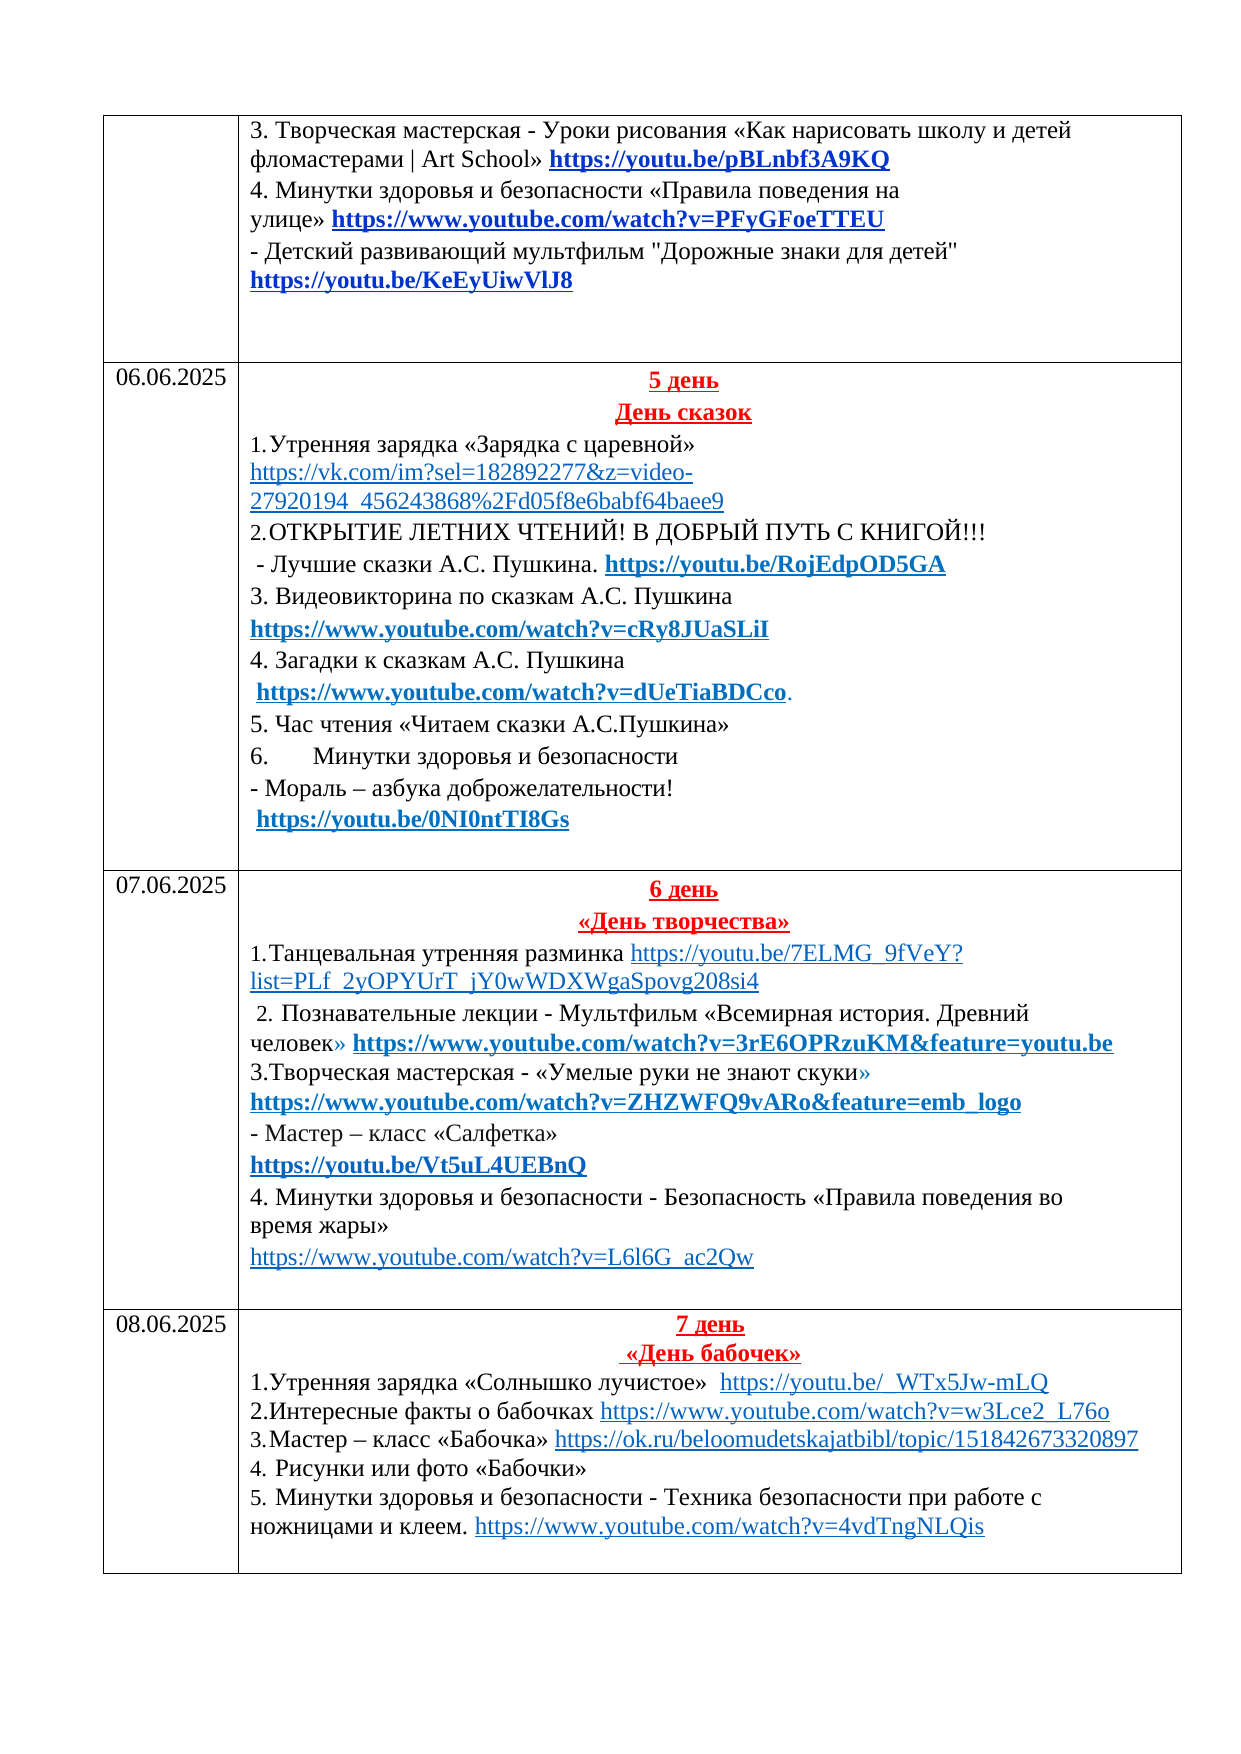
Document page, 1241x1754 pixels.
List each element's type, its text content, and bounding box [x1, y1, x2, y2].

table_cell 06.06.2025 [104, 363, 238, 870]
table_cell 08.06.2025 [104, 1310, 238, 1573]
table_cell 7 день «День бабочек» 1.Утренняя зарядка «Солнышко лучистое» https://youtu.be/_WTx5Jw-mLQ 2.Интересные факты о бабочках https://www.youtube.com/watch?v=w3Lce2_L76o Мастер – класс «Бабочка» https://ok.ru/beloomudetskajatbibl/topic/151842673320897 Рисунки или фото «Бабочки» Минутки здоровья и безопасности - Техника безопасности при работе с ножницами и клеем. https://www.youtube.com/watch?v=4vdTngNLQis [239, 1310, 1181, 1573]
table_header [104, 116, 238, 362]
table_cell 6 день «День творчества» Танцевальная утренняя разминка https://youtu.be/7ELMG_9fVeY?list=PLf_2yOPYUrT_jY0wWDXWgaSpovg208si4 Познавательные лекции - Мультфильм «Всемирная история. Древний человек» https://www.youtube.com/watch?v=3rE6OPRzuKM&feature=youtu.be 3.Творческая мастерская - «Умелые руки не знают скуки» https://www.youtube.com/watch?v=ZHZWFQ9vARo&feature=emb_logo - Мастер – класс «Салфетка» https://youtu.be/Vt5uL4UEBnQ 4. Минутки здоровья и безопасности - Безопасность «Правила поведения во время жары» https://www.youtube.com/watch?v=L6l6G_ac2Qw [239, 871, 1181, 1309]
table_header Творческая мастерская - Уроки рисования «Как нарисовать школу и детей фломастерами | Art School» https://youtu.be/pBLnbf3A9KQ Минутки здоровья и безопасности «Правила поведения на улице» https://www.youtube.com/watch?v=PFyGFoeTTEU - Детский развивающий мультфильм "Дорожные знаки для детей" https://youtu.be/KeEyUiwVlJ8 [239, 116, 1181, 362]
table_cell 5 день День сказок Утренняя зарядка «Зарядка с царевной» https://vk.com/im?sel=182892277&z=video- 27920194_456243868%2Fd05f8e6babf64baee9 ОТКРЫТИЕ ЛЕТНИХ ЧТЕНИЙ! В ДОБРЫЙ ПУТЬ С КНИГОЙ!!! - Лучшие сказки А.С. Пушкина. https://youtu.be/RojEdpOD5GA Видеовикторина по сказкам А.С. Пушкина https://www.youtube.com/watch?v=cRy8JUaSLiI Загадки к сказкам А.С. Пушкина https://www.youtube.com/watch?v=dUeTiaBDCco. Час чтения «Читаем сказки А.С.Пушкина» Минутки здоровья и безопасности - Мораль – азбука доброжелательности! https://youtu.be/0NI0ntTI8Gs [239, 363, 1181, 870]
table_cell 07.06.2025 [104, 871, 238, 1309]
